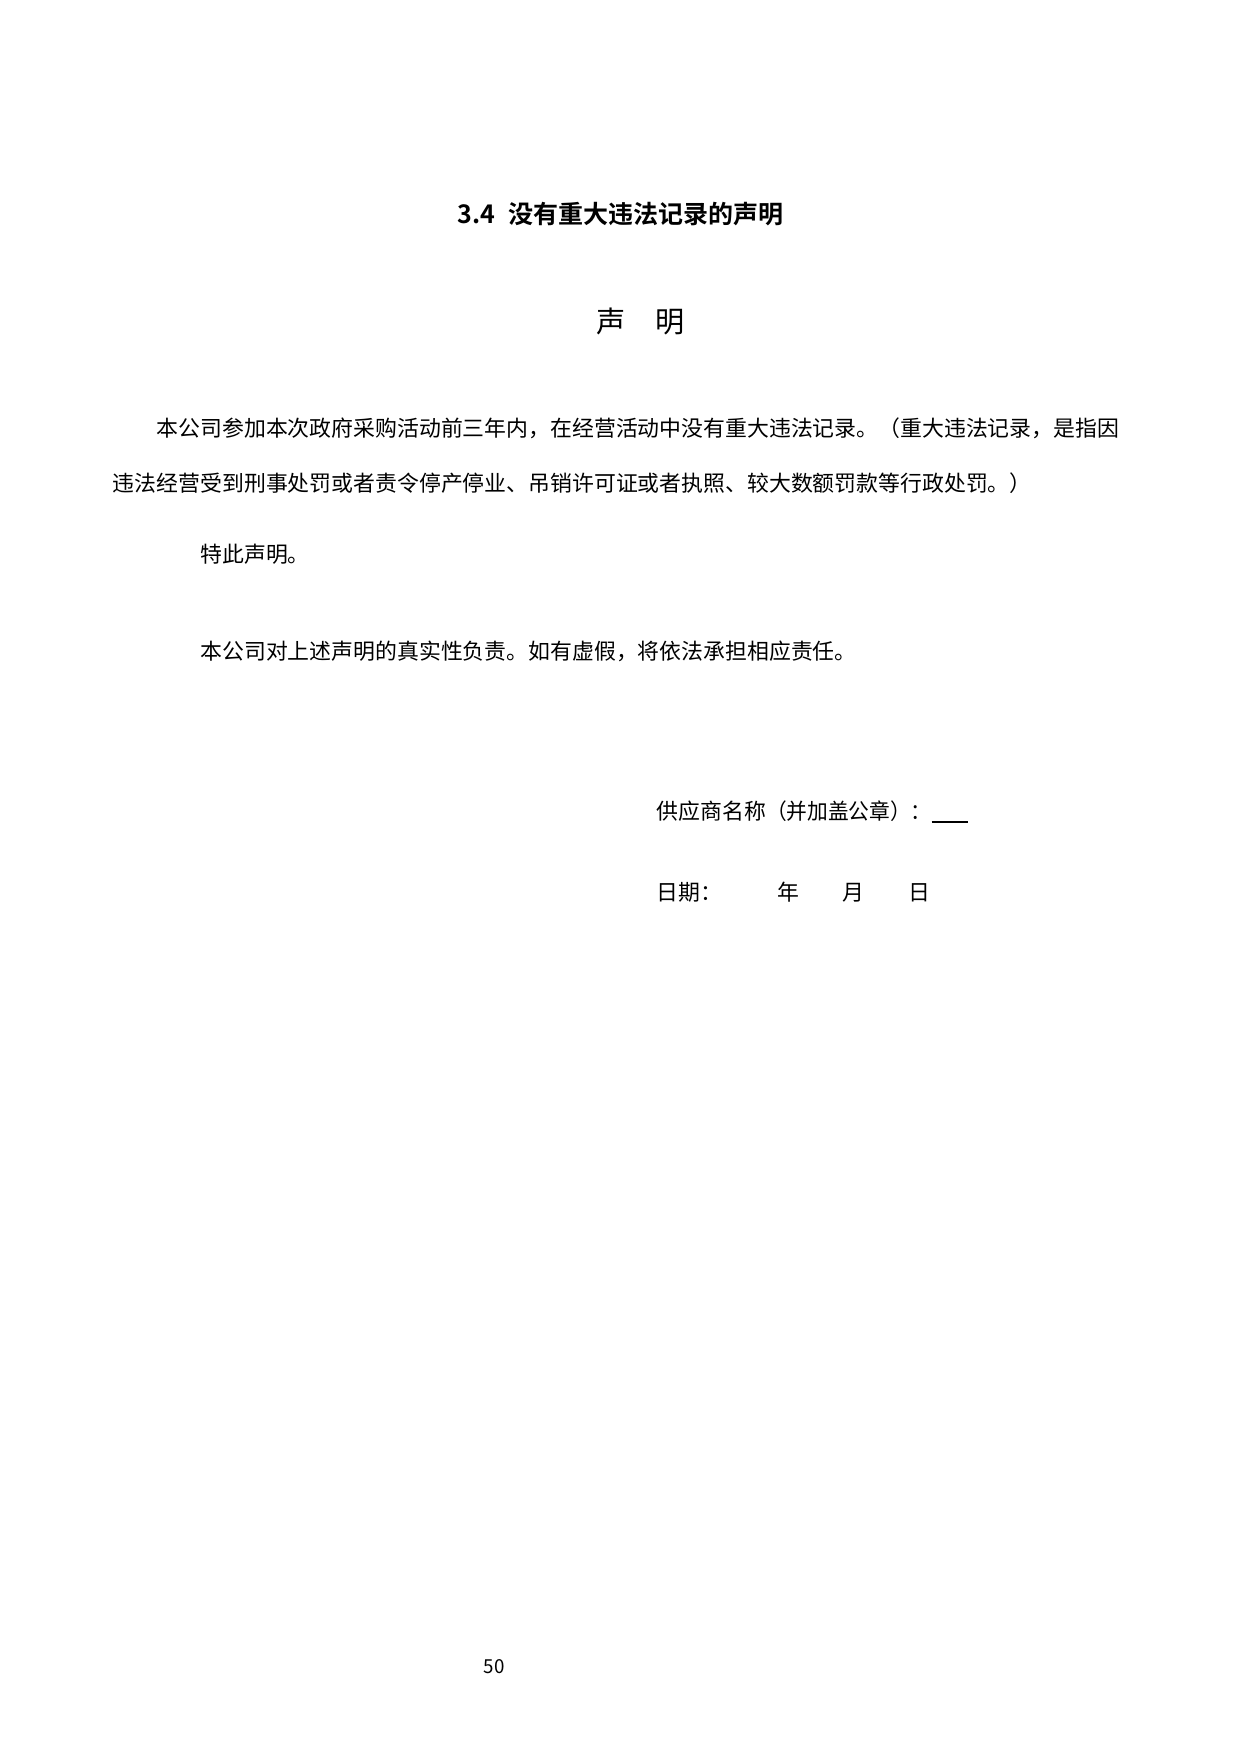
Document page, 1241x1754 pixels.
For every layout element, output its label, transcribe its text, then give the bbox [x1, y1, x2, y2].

text 本公司对上述声明的真实性负责。如有虚假，将依法承担相应责任。 [156, 634, 1178, 666]
text 特此声明。 [156, 537, 1178, 568]
list 没有重大违法记录的声明 [458, 194, 1178, 231]
text 声 明 [90, 299, 1147, 341]
text 供应商名称（并加盖公章）： [613, 794, 1178, 825]
text 日 期： 年 月 日 [613, 875, 1178, 907]
text 本公司参加本次政府采购活动前三年内，在经营活动中没有重大违法记录。（重大违法记录，是指因违法经营受到刑事处罚或者责令停产停业、吊销许可证或者执照、较大数额罚款等行政处罚。） [113, 411, 1123, 498]
